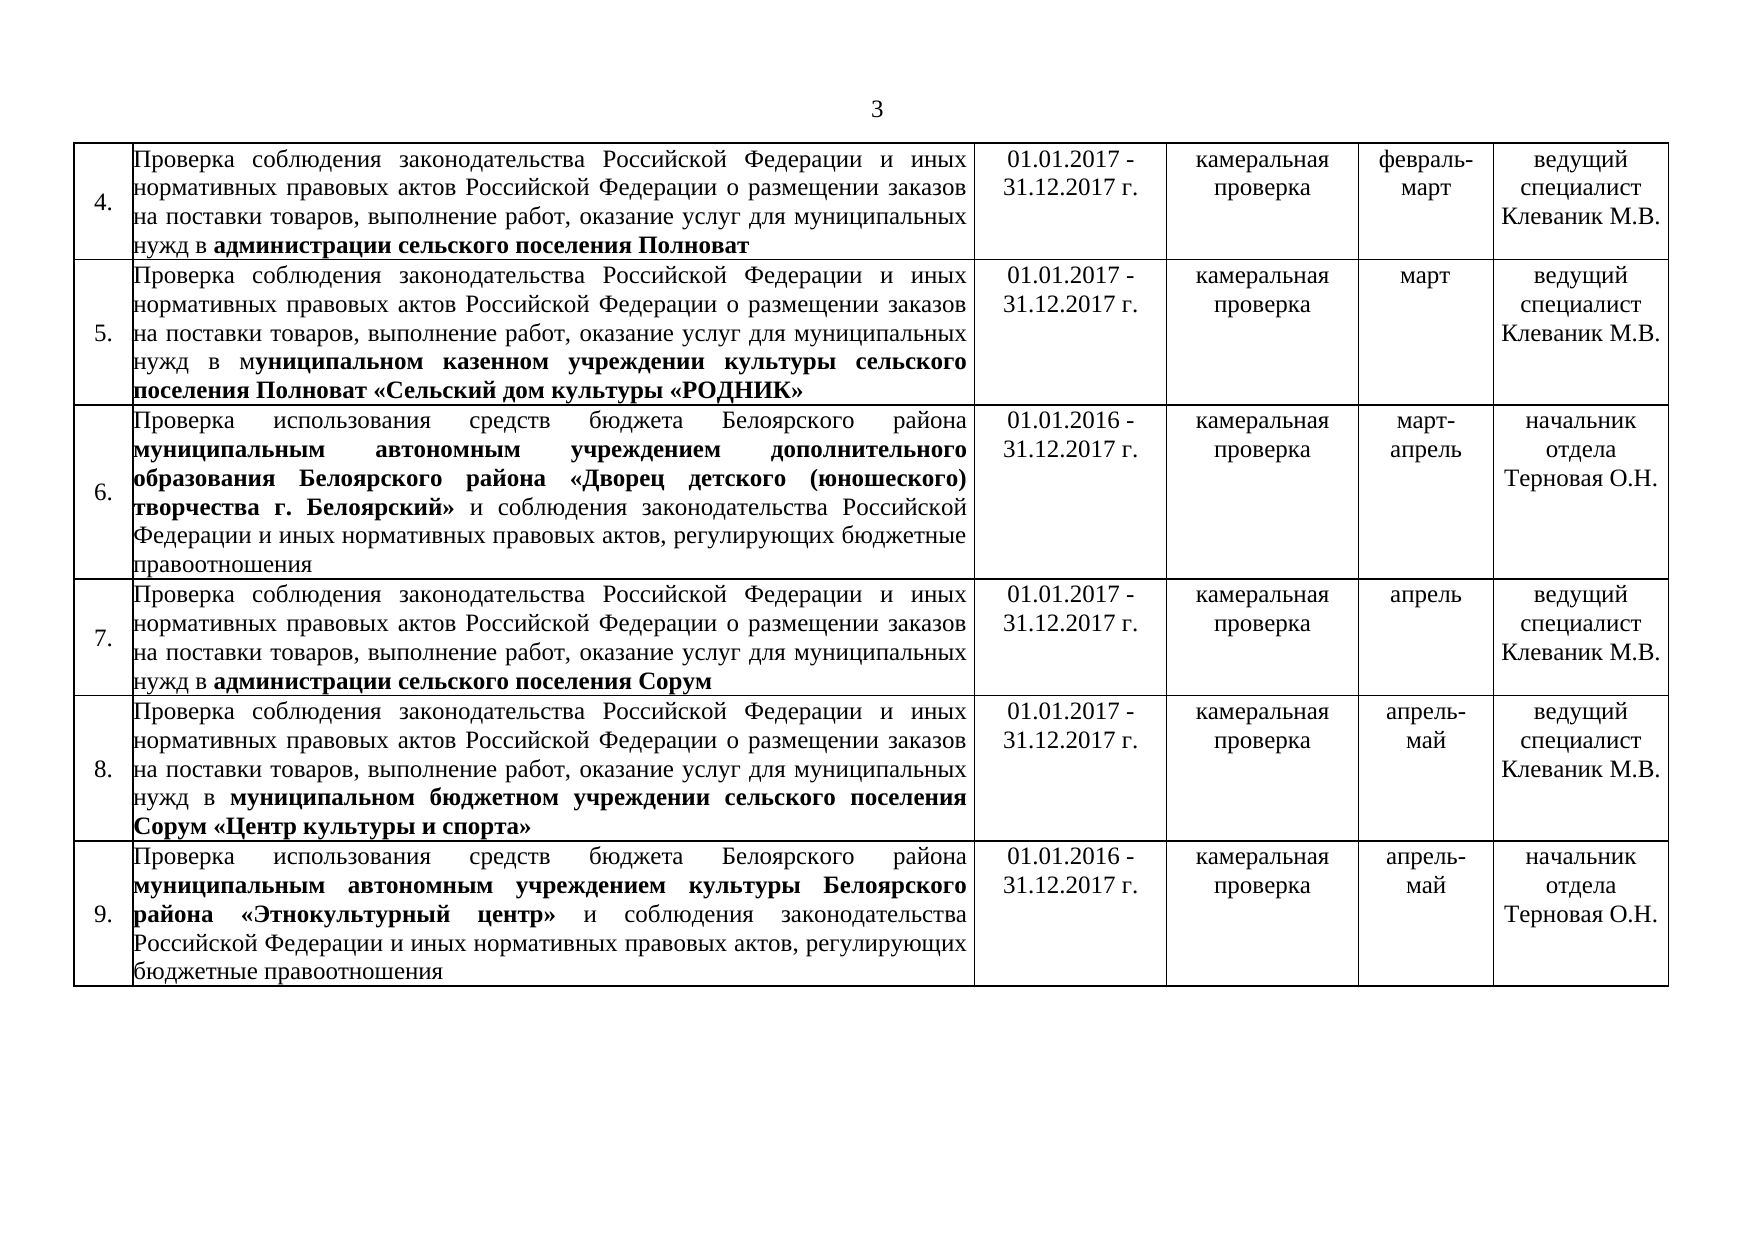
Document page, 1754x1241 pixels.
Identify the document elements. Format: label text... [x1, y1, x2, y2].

table_cell 01.01.2016 - 31.12.2017 г. [975, 842, 1166, 985]
table_cell февраль-март [1359, 144, 1493, 259]
table_cell начальник отдела Терновая О.Н. [1494, 842, 1668, 985]
table_cell 9. [75, 842, 132, 985]
table_cell Проверка использования средств бюджета Белоярского района муниципальным автономным учреждением культуры Белоярского района «Этнокультурный центр» и соблюдения законодательства Российской Федерации и иных нормативных правовых актов, регулирующих бюджетные правоотношения [134, 842, 974, 985]
table_cell 01.01.2017 - 31.12.2017 г. [975, 580, 1166, 694]
table_cell камеральная проверка [1167, 260, 1358, 404]
table_cell 6. [75, 406, 132, 578]
table_cell Проверка соблюдения законодательства Российской Федерации и иных нормативных правовых актов Российской Федерации о размещении заказов на поставки товаров, выполнение работ, оказание услуг для муниципальных нужд в муниципальном бюджетном учреждении сельского поселения Сорум «Центр культуры и спорта» [134, 696, 974, 840]
table_cell март [1359, 260, 1493, 404]
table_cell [1167, 144, 1358, 259]
table_cell 5. [75, 260, 132, 404]
table_cell камеральная проверка [1167, 406, 1358, 578]
table_cell Проверка соблюдения законодательства Российской Федерации и иных нормативных правовых актов Российской Федерации о размещении заказов на поставки товаров, выполнение работ, оказание услуг для муниципальных нужд в администрации сельского поселения Полноват [134, 144, 974, 259]
table_cell 7. [75, 580, 132, 694]
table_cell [1167, 842, 1358, 985]
table_cell апрель [1359, 580, 1493, 694]
table_cell 01.01.2017 - 31.12.2017 г. [975, 144, 1166, 259]
table_cell ведущий специалист Клеваник М.В. [1494, 260, 1668, 404]
table_cell ведущий специалист Клеваник М.В. [1494, 580, 1668, 694]
table_cell камеральная проверка [1167, 580, 1358, 694]
table_cell 01.01.2016 - 31.12.2017 г. [975, 406, 1166, 578]
table_cell 01.01.2017 - 31.12.2017 г. [975, 260, 1166, 404]
table_cell апрель- май [1359, 696, 1493, 840]
table_cell 01.01.2017 - 31.12.2017 г. [975, 696, 1166, 840]
table_cell Проверка соблюдения законодательства Российской Федерации и иных нормативных правовых актов Российской Федерации о размещении заказов на поставки товаров, выполнение работ, оказание услуг для муниципальных нужд в администрации сельского поселения Сорум [134, 580, 974, 694]
table_cell Проверка использования средств бюджета Белоярского района муниципальным автономным учреждением дополнительного образования Белоярского района «Дворец детского (юношеского) творчества г. Белоярский» и соблюдения законодательства Российской Федерации и иных нормативных правовых актов, регулирующих бюджетные правоотношения [134, 406, 974, 578]
table_cell 8. [75, 696, 132, 840]
table_cell начальник отдела Терновая О.Н. [1494, 406, 1668, 578]
table_cell камеральная проверка [1167, 696, 1358, 840]
table_cell ведущий специалист Клеваник М.В. [1494, 144, 1668, 259]
table_cell 4. [75, 144, 132, 259]
table_cell март- апрель [1359, 406, 1493, 578]
table_cell ведущий специалист Клеваник М.В. [1494, 696, 1668, 840]
table_cell Проверка соблюдения законодательства Российской Федерации и иных нормативных правовых актов Российской Федерации о размещении заказов на поставки товаров, выполнение работ, оказание услуг для муниципальных нужд в муниципальном казенном учреждении культуры сельского поселения Полноват «Сельский дом культуры «РОДНИК» [134, 260, 974, 404]
table_cell апрель- май [1359, 842, 1493, 985]
